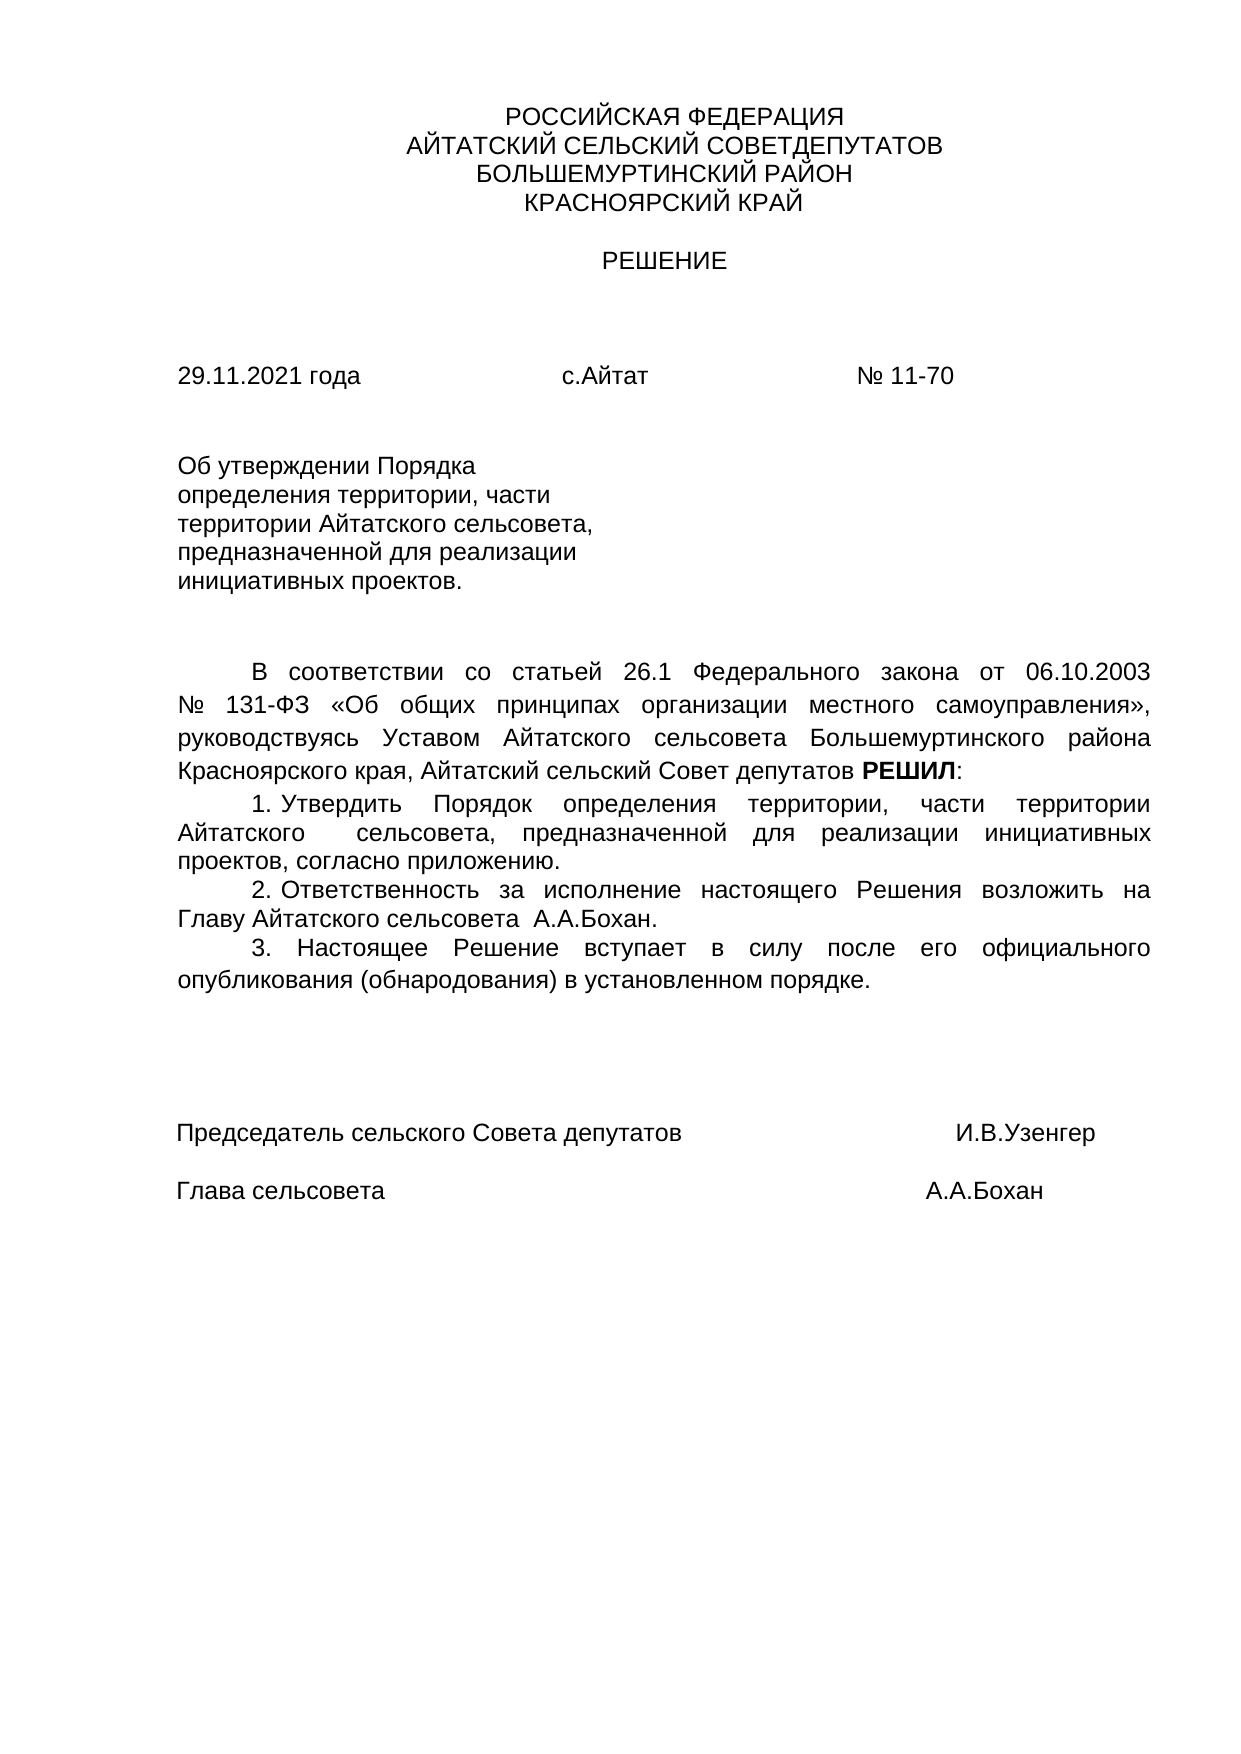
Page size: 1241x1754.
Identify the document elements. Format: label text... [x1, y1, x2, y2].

text 29.11.2021 года с.Айтат № 11-70 [177, 361, 1152, 389]
text Глава сельсовета А.А.Бохан [102, 1176, 1240, 1204]
text РЕШЕНИЕ [177, 246, 1152, 274]
text В соответствии со статьей 26.1 Федерального закона от 06.10.2003 № 131-ФЗ «Об общих принципах организации местного самоуправления», руководствуясь Уставом Айтатского сельсовета Большемуртинского района Красноярского края, Айтатский сельский Совет депутатов РЕШИЛ: [177, 657, 1152, 784]
text РОССИЙСКАЯ ФЕДЕРАЦИЯ [118, 102, 1231, 131]
text АЙТАТСКИЙ СЕЛЬСКИЙ СОВЕТДЕПУТАТОВ [118, 131, 1231, 159]
text КРАСНОЯРСКИЙ КРАЙ [177, 188, 1231, 217]
text Об утверждении Порядка определения территории, части территории Айтатского сельсовета, предназначенной для реализации инициативных проектов. [177, 451, 620, 595]
text Председатель сельского Совета депутатов И.В.Узенгер [102, 1118, 1240, 1147]
text БОЛЬШЕМУРТИНСКИЙ РАЙОН [177, 159, 1152, 188]
text 3. Настоящее Решение вступает в силу после его официального опубликования (обнародования) в установленном порядке. [177, 932, 1152, 994]
list Утвердить Порядок определения территории, части территории Айтатского сельсовета, предназначенной для реализации инициативных проектов, согласно приложению. [177, 789, 1152, 875]
list Ответственность за исполнение настоящего Решения возложить на Главу Айтатского сельсовета А.А.Бохан. [177, 875, 1152, 932]
